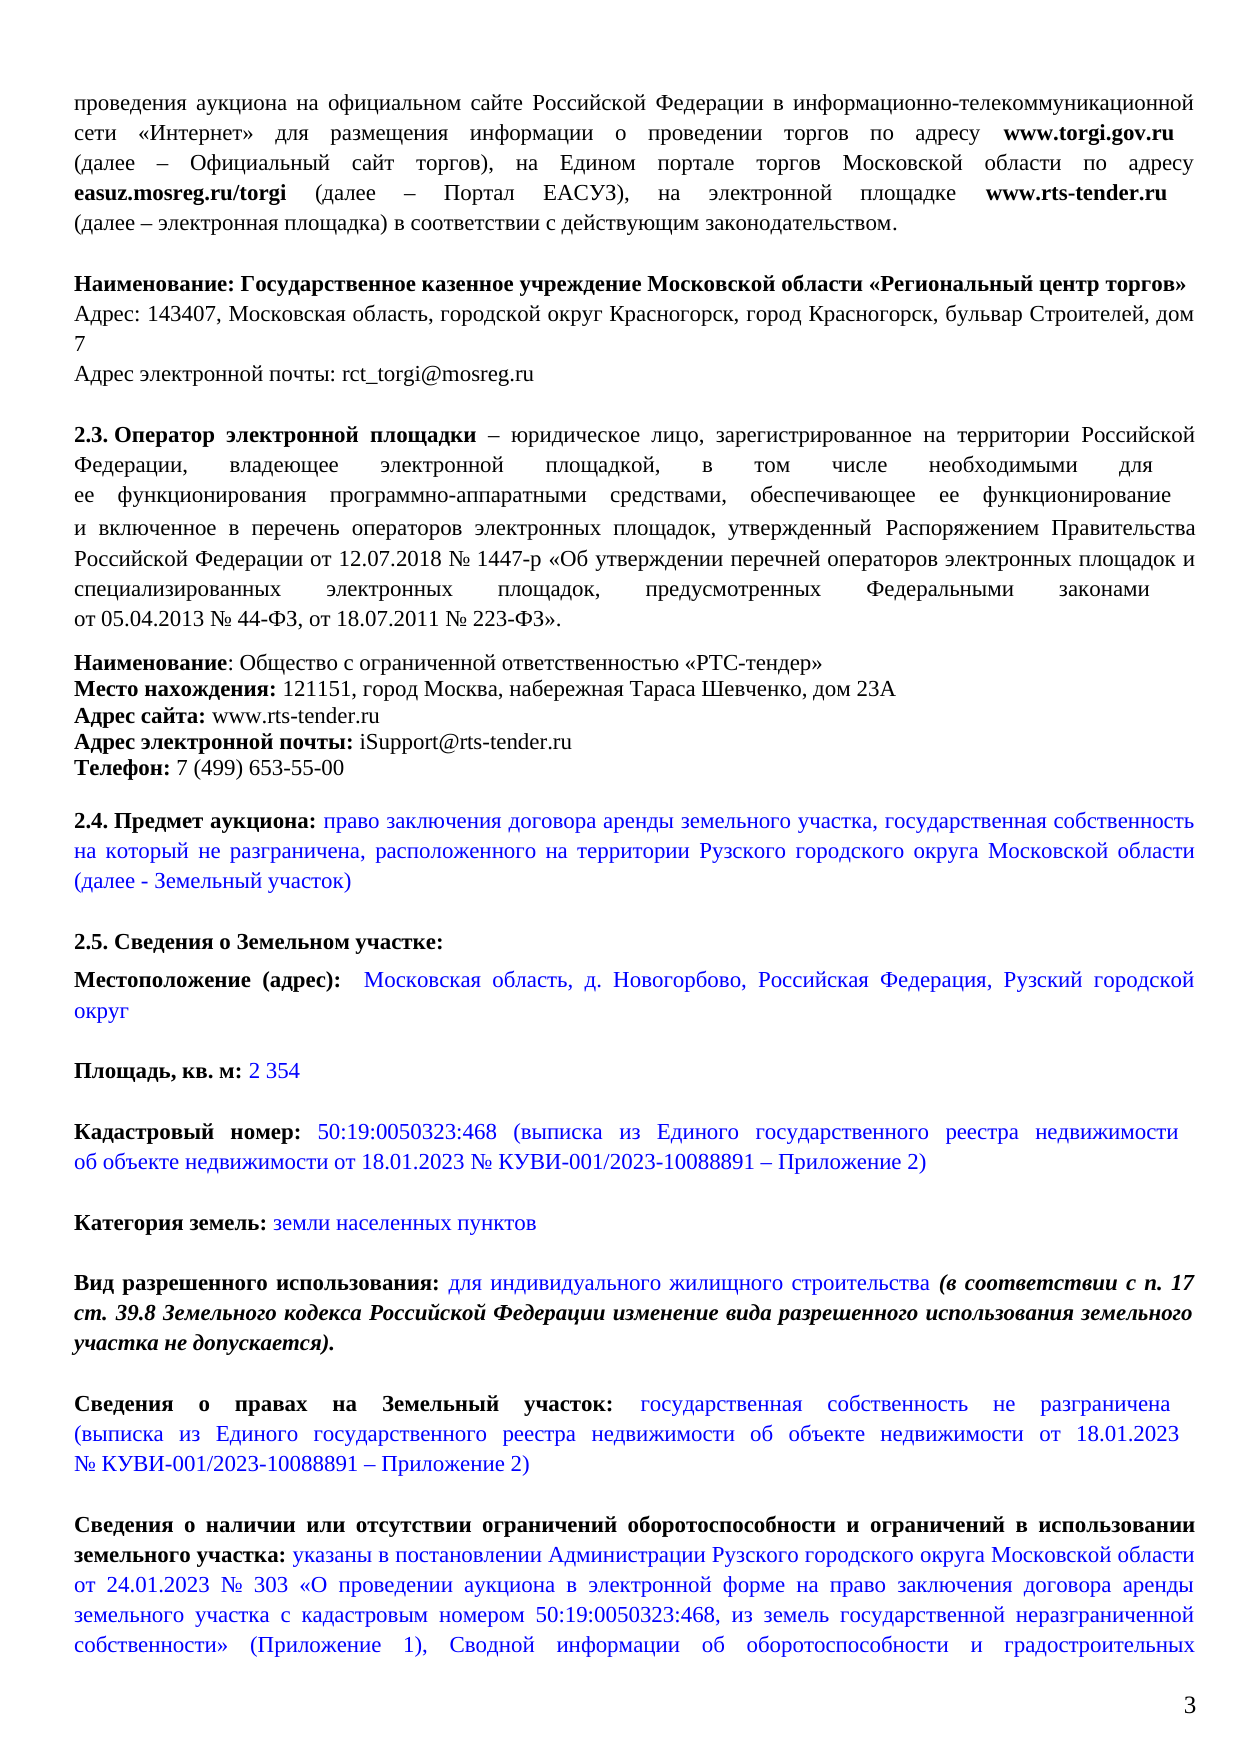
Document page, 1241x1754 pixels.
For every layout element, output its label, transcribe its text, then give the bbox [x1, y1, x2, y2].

text Категория земель: земли населенных пунктов [74, 1208, 1196, 1235]
text 2.4. Предмет аукциона: право заключения договора аренды земельного участка, государственная собственность на который не разграничена, расположенного на территории Рузского городского округа Московской области (далее - Земельный участок) [74, 807, 1196, 894]
text 2.5. Сведения о Земельном участке: [74, 928, 1196, 954]
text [74, 89, 1196, 236]
text Адрес сайта: www.rts-tender.ru [74, 702, 1196, 728]
text Телефон: 7 (499) 653-55-00 [74, 754, 1196, 781]
text Адрес электронной почты: rct_torgi@mosreg.ru [74, 361, 1196, 387]
text Сведения о правах на Земельный участок: государственная собственность не разграничена (выписка из Единого государственного реестра недвижимости об объекте недвижимости от 18.01.2023 № КУВИ-001/2023-10088891 – Приложение 2) [74, 1390, 1196, 1477]
text Местоположение (адрес): Московская область, д. Новогорбово, Российская Федерация, Рузский городской округ [74, 966, 1196, 1023]
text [74, 1511, 1196, 1658]
text Кадастровый номер: 50:19:0050323:468 (выписка из Единого государственного реестра недвижимости об объекте недвижимости от 18.01.2023 № КУВИ-001/2023-10088891 – Приложение 2) [74, 1118, 1196, 1174]
text Вид разрешенного использования: для индивидуального жилищного строительства (в соответствии с п. 17 ст. 39.8 Земельного кодекса Российской Федерации изменение вида разрешенного использования земельного участка не допускается). [74, 1269, 1196, 1356]
text 2.3. Оператор электронной площадки – юридическое лицо, зарегистрированное на территории Российской Федерации, владеющее электронной площадкой, в том числе необходимыми для ее функционирования программно-аппаратными средствами, обеспечивающее ее функционирование и включенное в перечень операторов электронных площадок, утвержденный Распоряжением Правительства Российской Федерации от 12.07.2018 № 1447-р «Об утверждении перечней операторов электронных площадок и специализированных электронных площадок, предусмотренных Федеральными законами от 05.04.2013 № 44-ФЗ, от 18.07.2011 № 223-ФЗ». [74, 421, 1196, 631]
text Адрес электронной почты: iSupport@rts-tender.ru [74, 728, 1196, 754]
text Адрес: 143407, Московская область, городской округ Красногорск, город Красногорск, бульвар Строителей, дом 7 [74, 300, 1196, 357]
text Площадь, кв. м: 2 354 [74, 1057, 1196, 1083]
text Наименование: Общество с ограниченной ответственностью «РТС-тендер» [74, 649, 1196, 675]
text Наименование: Государственное казенное учреждение Московской области «Региональный центр торгов» [74, 270, 1196, 296]
text Место нахождения: 121151, город Москва, набережная Тараса Шевченко, дом 23А [74, 675, 1196, 702]
